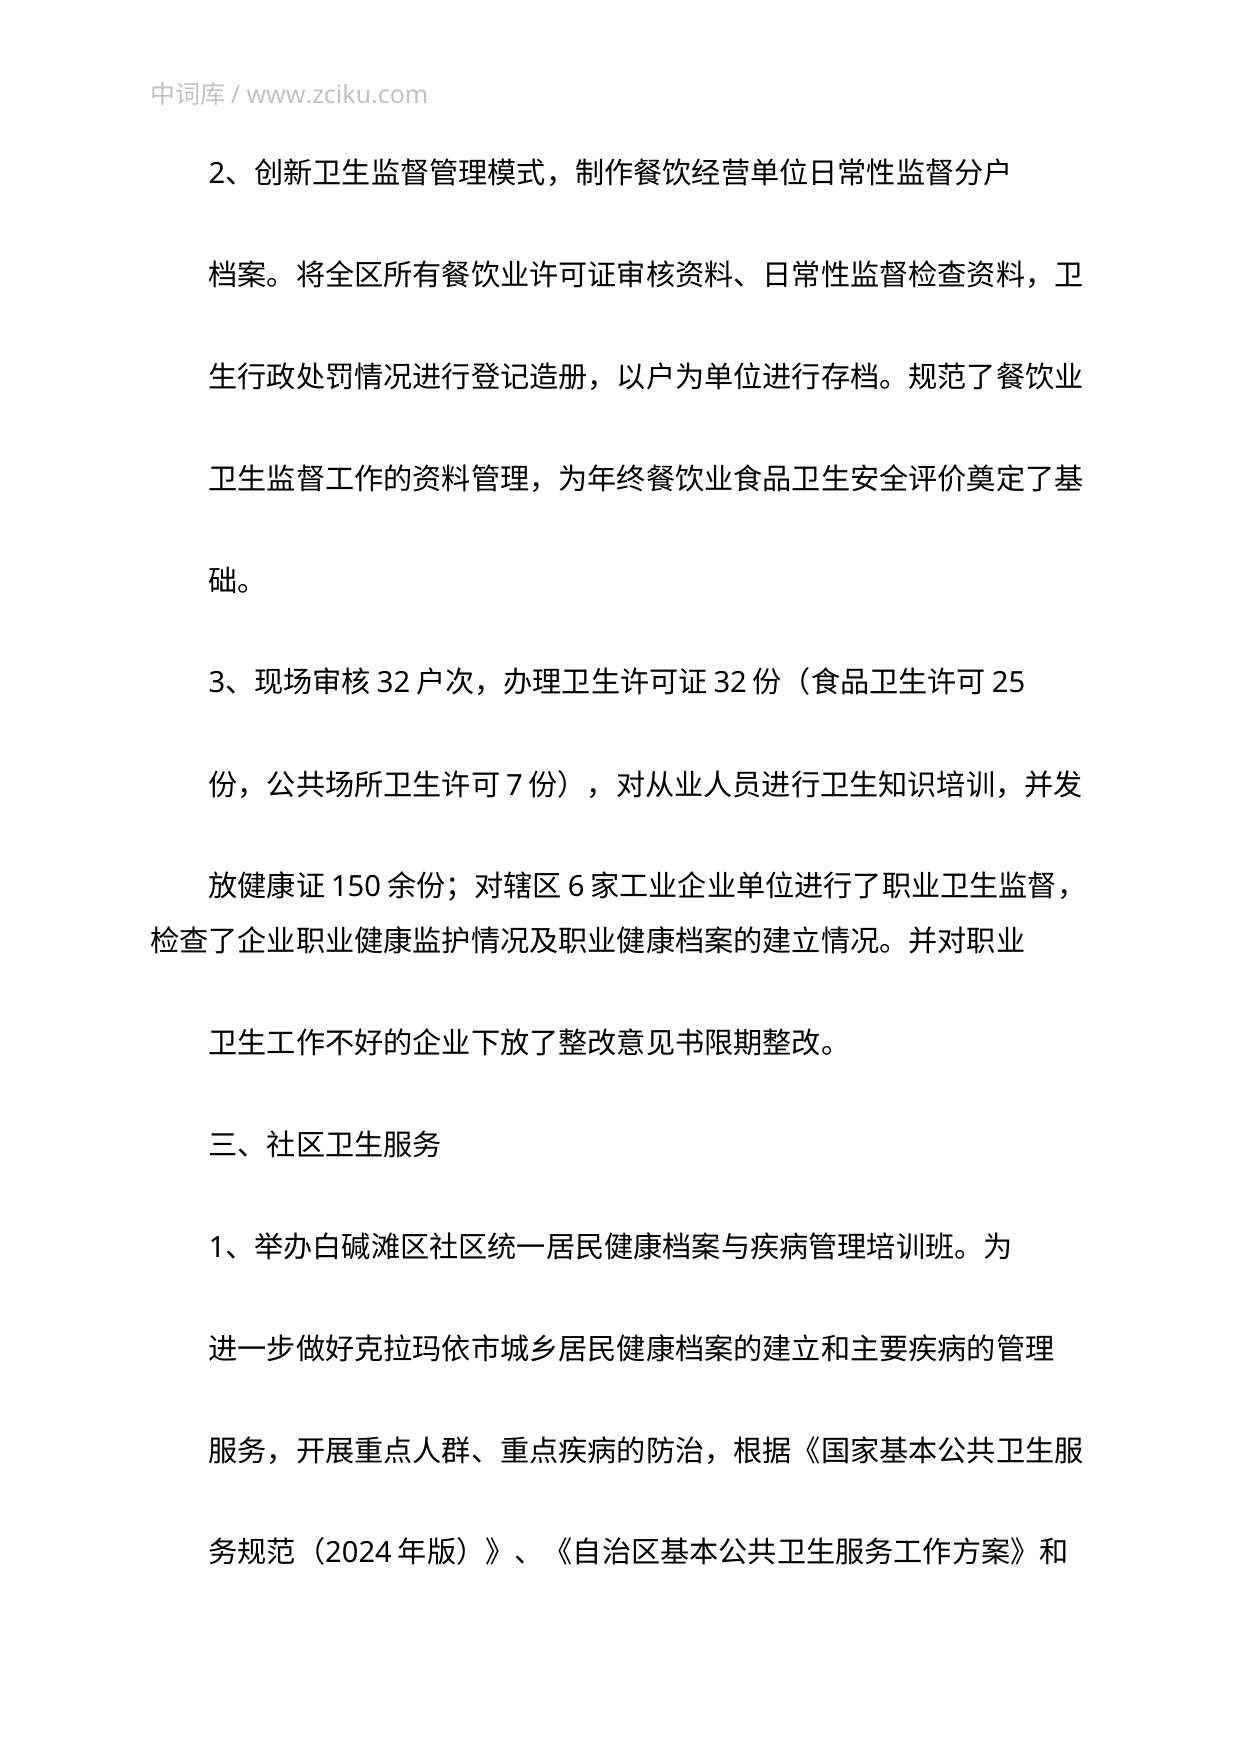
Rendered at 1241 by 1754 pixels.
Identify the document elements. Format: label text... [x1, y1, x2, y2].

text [150, 1529, 1090, 1571]
text 进一步做好克拉玛依市城乡居民健康档案的建立和主要疾病的管理 [150, 1325, 1090, 1368]
text 础。 [150, 557, 1090, 599]
text 1、举办白碱滩区社区统一居民健康档案与疾病管理培训班。为 [150, 1223, 1090, 1266]
text 生行政处罚情况进行登记造册，以户为单位进行存档。规范了餐饮业 [150, 354, 1090, 396]
text 卫生监督工作的资料管理，为年终餐饮业食品卫生安全评价奠定了基 [150, 456, 1090, 498]
text 放健康证150余份；对辖区6家工业企业单位进行了职业卫生监督，检查了企业职业健康监护情况及职业健康档案的建立情况。并对职业 [150, 863, 1090, 960]
text 3、现场审核32户次，办理卫生许可证32份（食品卫生许可25 [150, 659, 1090, 701]
text 2、创新卫生监督管理模式，制作餐饮经营单位日常性监督分户 [150, 150, 1090, 192]
text 档案。将全区所有餐饮业许可证审核资料、日常性监督检查资料，卫 [150, 252, 1090, 294]
text 份，公共场所卫生许可7份），对从业人员进行卫生知识培训，并发 [150, 761, 1090, 803]
text 三、社区卫生服务 [150, 1122, 1090, 1164]
text 服务，开展重点人群、重点疾病的防治，根据《国家基本公共卫生服 [150, 1427, 1090, 1469]
text 卫生工作不好的企业下放了整改意见书限期整改。 [150, 1020, 1090, 1062]
